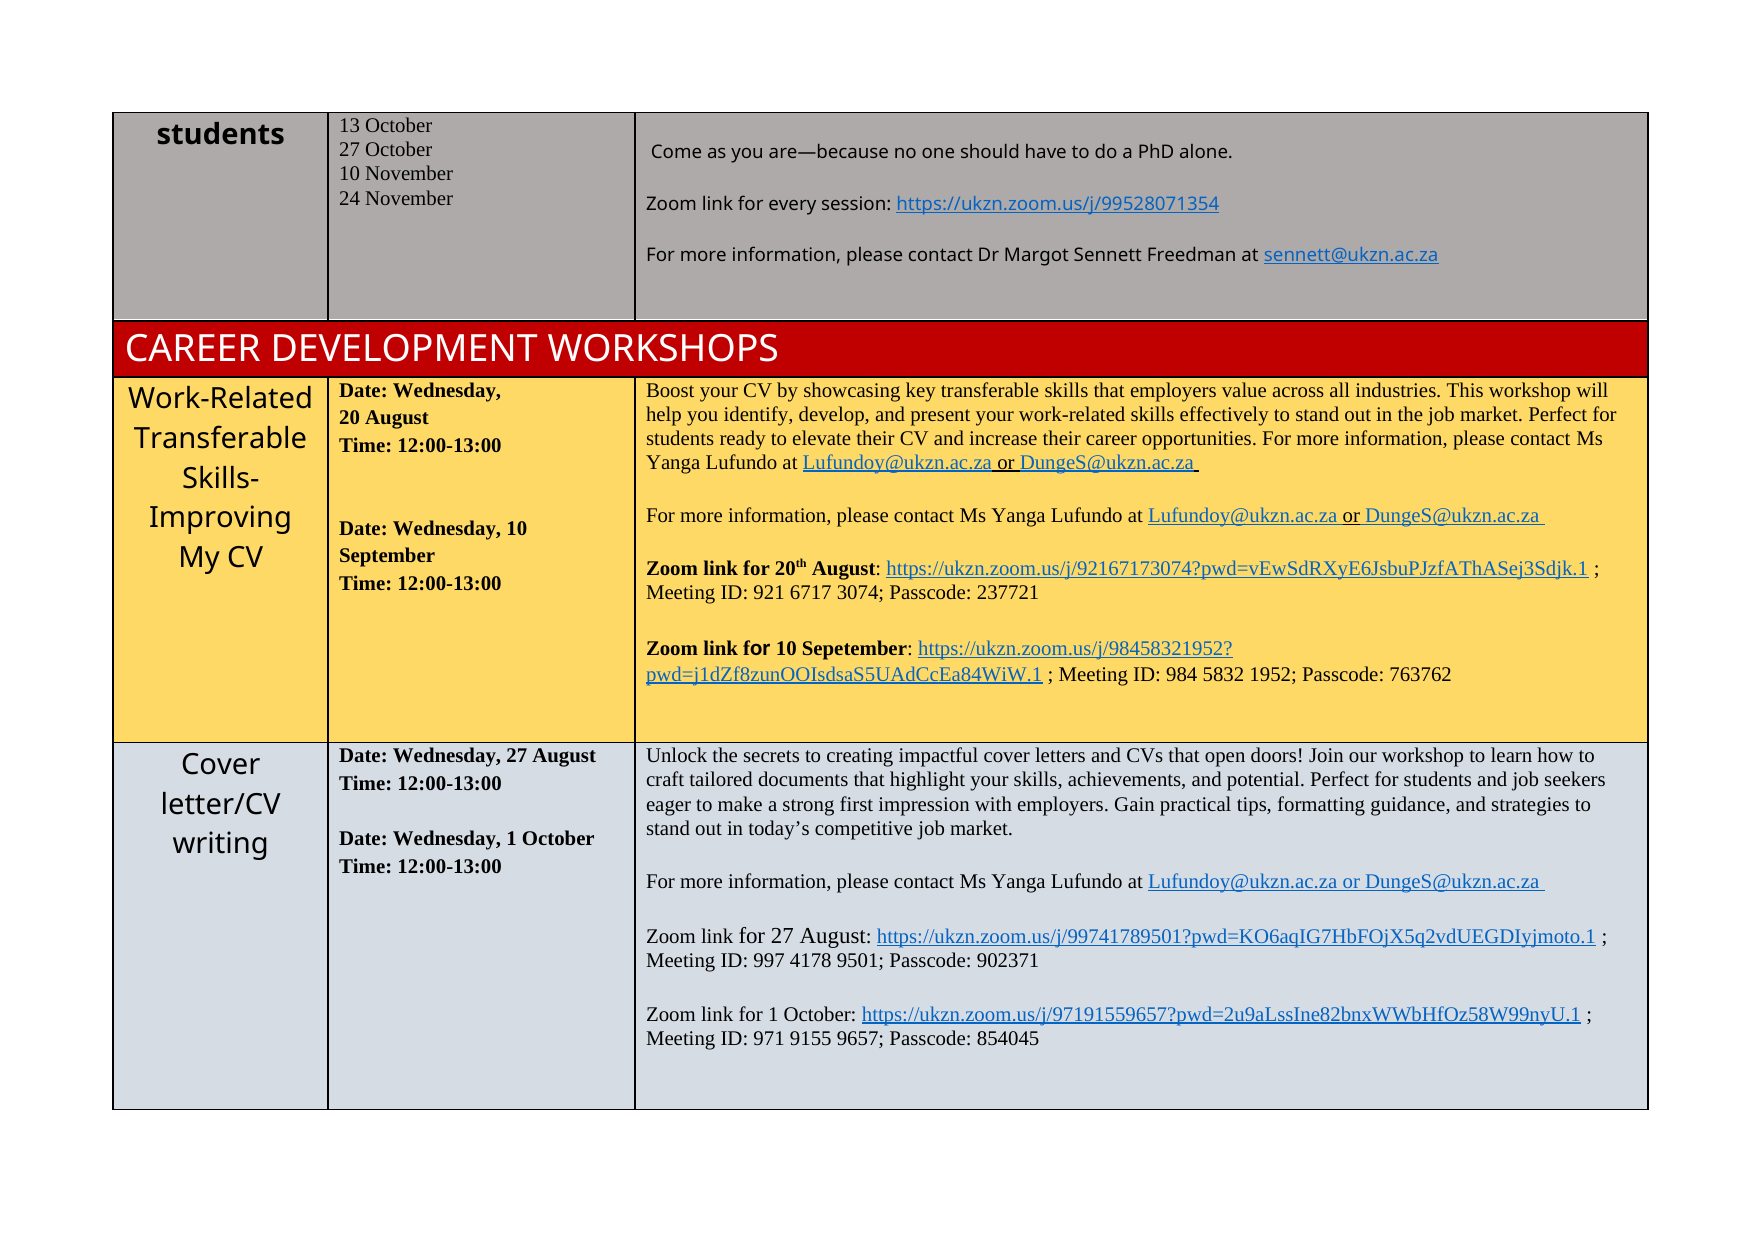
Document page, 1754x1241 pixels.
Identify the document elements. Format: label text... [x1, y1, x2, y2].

table_cell Date: Wednesday, 20 August Time: 12:00-13:00 Date: Wednesday, 10 September Time: 12:00-13:00 [329, 378, 634, 742]
table_cell Date: Wednesday, 27 August Time: 12:00-13:00 Date: Wednesday, 1 October Time: 12:00-13:00 [329, 743, 634, 1109]
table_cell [636, 113, 1647, 319]
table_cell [114, 113, 327, 319]
table_cell Work-Related Transferable Skills-Improving My CV [114, 378, 327, 742]
table_cell Unlock the secrets to creating impactful cover letters and CVs that open doors! Join our workshop to learn how to craft tailored documents that highlight your skills, achievements, and potential. Perfect for students and job seekers eager to make a strong first impression with employers. Gain practical tips, formatting guidance, and strategies to stand out in today’s competitive job market. For more information, please contact Ms Yanga Lufundo at Lufundoy@ukzn.ac.za or DungeS@ukzn.ac.za Zoom link for 27 August: https://ukzn.zoom.us/j/99741789501?pwd=KO6aqIG7HbFOjX5q2vdUEGDIyjmoto.1 ; Meeting ID: 997 4178 9501; Passcode: 902371 Zoom link for 1 October: https://ukzn.zoom.us/j/97191559657?pwd=2u9aLssIne82bnxWWbHfOz58W99nyU.1 ; Meeting ID: 971 9155 9657; Passcode: 854045 [636, 743, 1647, 1109]
table_cell CAREER DEVELOPMENT WORKSHOPS [114, 322, 1647, 376]
table_cell Cover letter/CV writing [114, 743, 327, 1109]
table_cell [329, 113, 634, 319]
table_cell Boost your CV by showcasing key transferable skills that employers value across all industries. This workshop will help you identify, develop, and present your work-related skills effectively to stand out in the job market. Perfect for students ready to elevate their CV and increase their career opportunities. For more information, please contact Ms Yanga Lufundo at Lufundoy@ukzn.ac.za or DungeS@ukzn.ac.za For more information, please contact Ms Yanga Lufundo at Lufundoy@ukzn.ac.za or DungeS@ukzn.ac.za Zoom link for 20th August: https://ukzn.zoom.us/j/92167173074?pwd=vEwSdRXyE6JsbuPJzfAThASej3Sdjk.1 ; Meeting ID: 921 6717 3074; Passcode: 237721 Zoom link for 10 Sepetember: https://ukzn.zoom.us/j/98458321952?pwd=j1dZf8zunOOIsdsaS5UAdCcEa84WiW.1 ; Meeting ID: 984 5832 1952; Passcode: 763762 [636, 378, 1647, 742]
